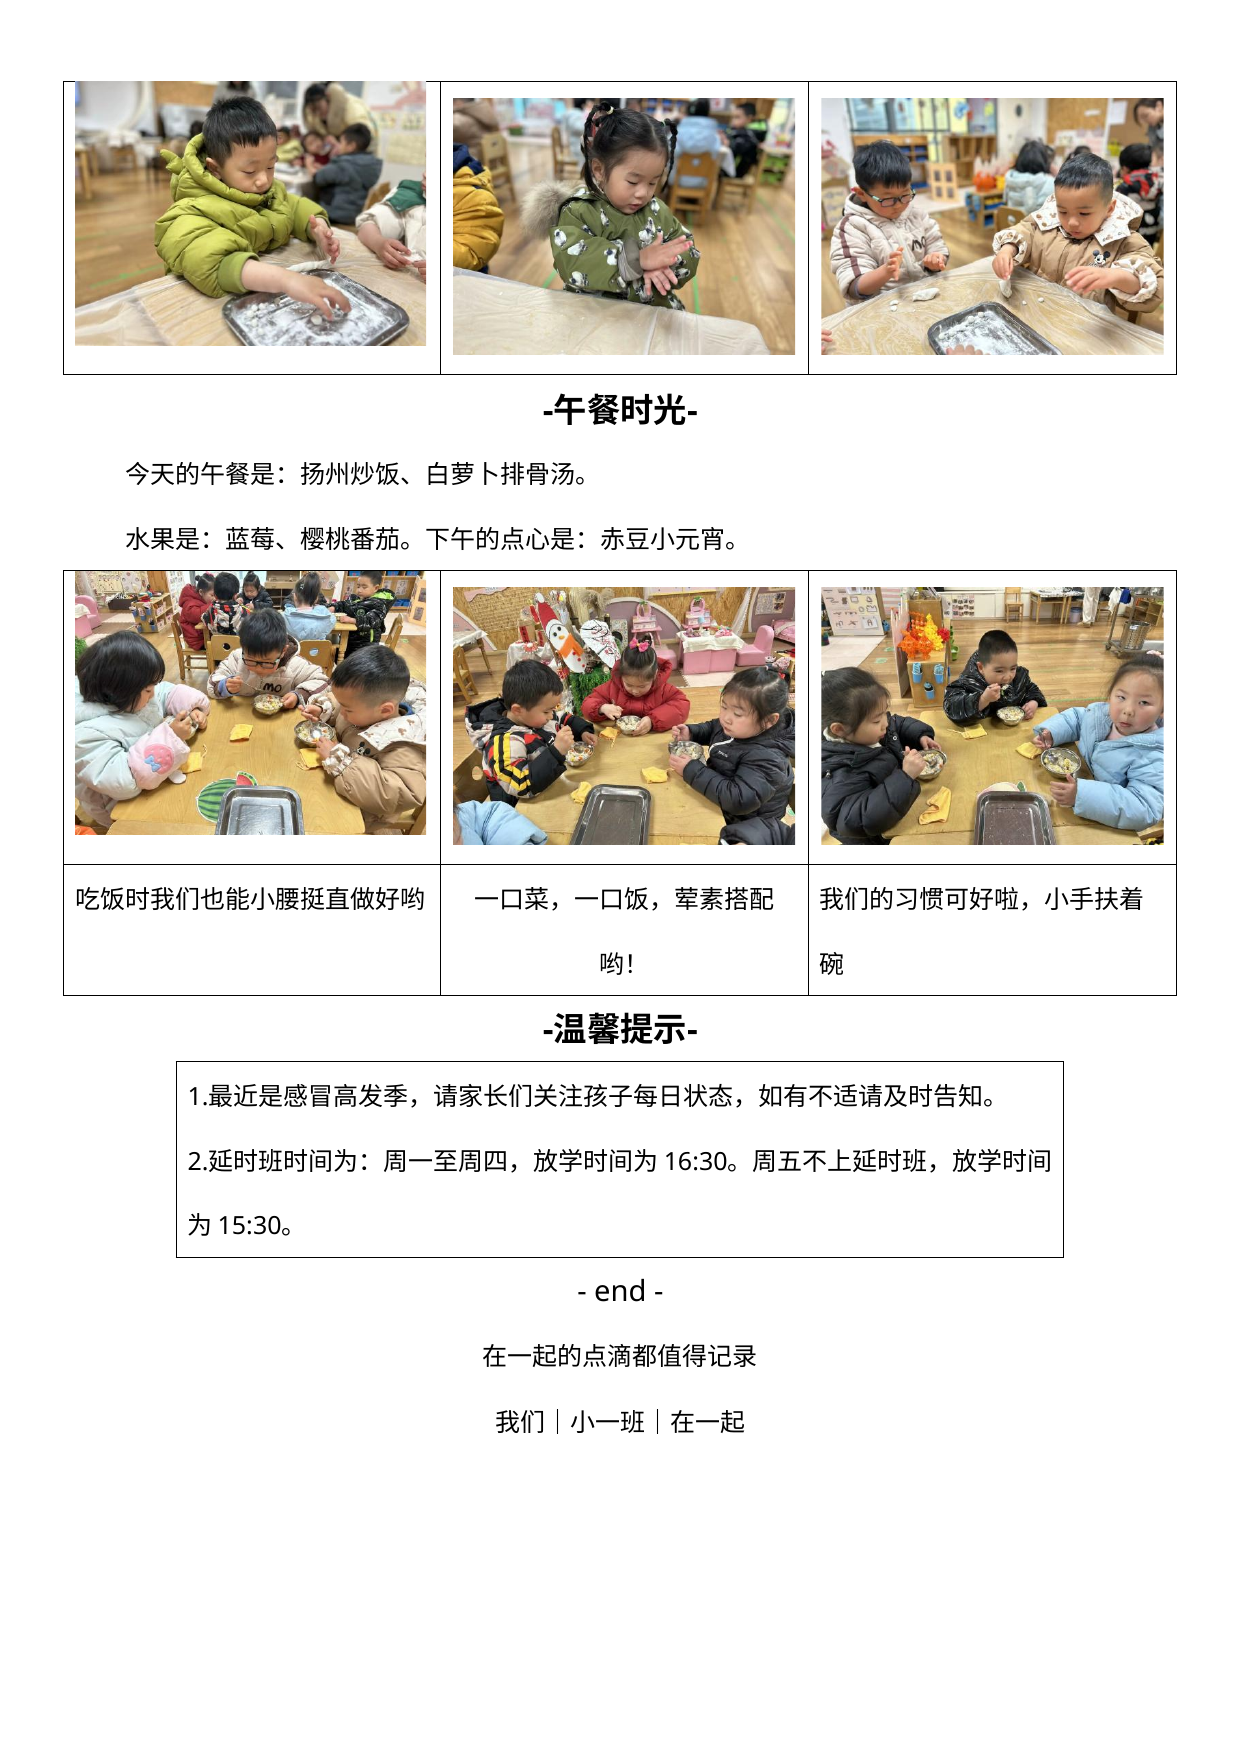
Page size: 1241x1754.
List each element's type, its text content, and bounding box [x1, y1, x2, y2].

table_header [809, 82, 1176, 374]
table_header [64, 82, 440, 374]
text 水果是：蓝莓、樱桃番茄。下午的点心是：赤豆小元宵。 [75, 505, 1165, 570]
table_cell 吃饭时我们也能小腰挺直做好哟 [64, 865, 440, 995]
table_header [441, 82, 808, 374]
picture [75, 81, 427, 346]
picture [453, 98, 796, 355]
table_header [441, 571, 808, 864]
table_cell 我们的习惯可好啦，小手扶着碗 [809, 865, 1176, 995]
text -午餐时光- [75, 375, 1165, 440]
table_header [809, 571, 1176, 864]
text - end - [75, 1258, 1165, 1323]
picture [821, 98, 1164, 355]
picture [821, 587, 1164, 845]
text 我们｜小一班｜在一起 [75, 1388, 1165, 1453]
picture [75, 571, 427, 835]
text -温馨提示- [75, 996, 1165, 1061]
table_header [64, 571, 440, 864]
picture [453, 587, 796, 845]
text 在一起的点滴都值得记录 [75, 1323, 1165, 1388]
table_cell 一口菜，一口饭，荤素搭配哟！ [441, 865, 808, 995]
table_header 1.最近是感冒高发季，请家长们关注孩子每日状态，如有不适请及时告知。 2.延时班时间为：周一至周四，放学时间为16:30。周五不上延时班，放学时间为15:30。 [177, 1062, 1063, 1257]
text 今天的午餐是：扬州炒饭、白萝卜排骨汤。 [75, 440, 1165, 505]
